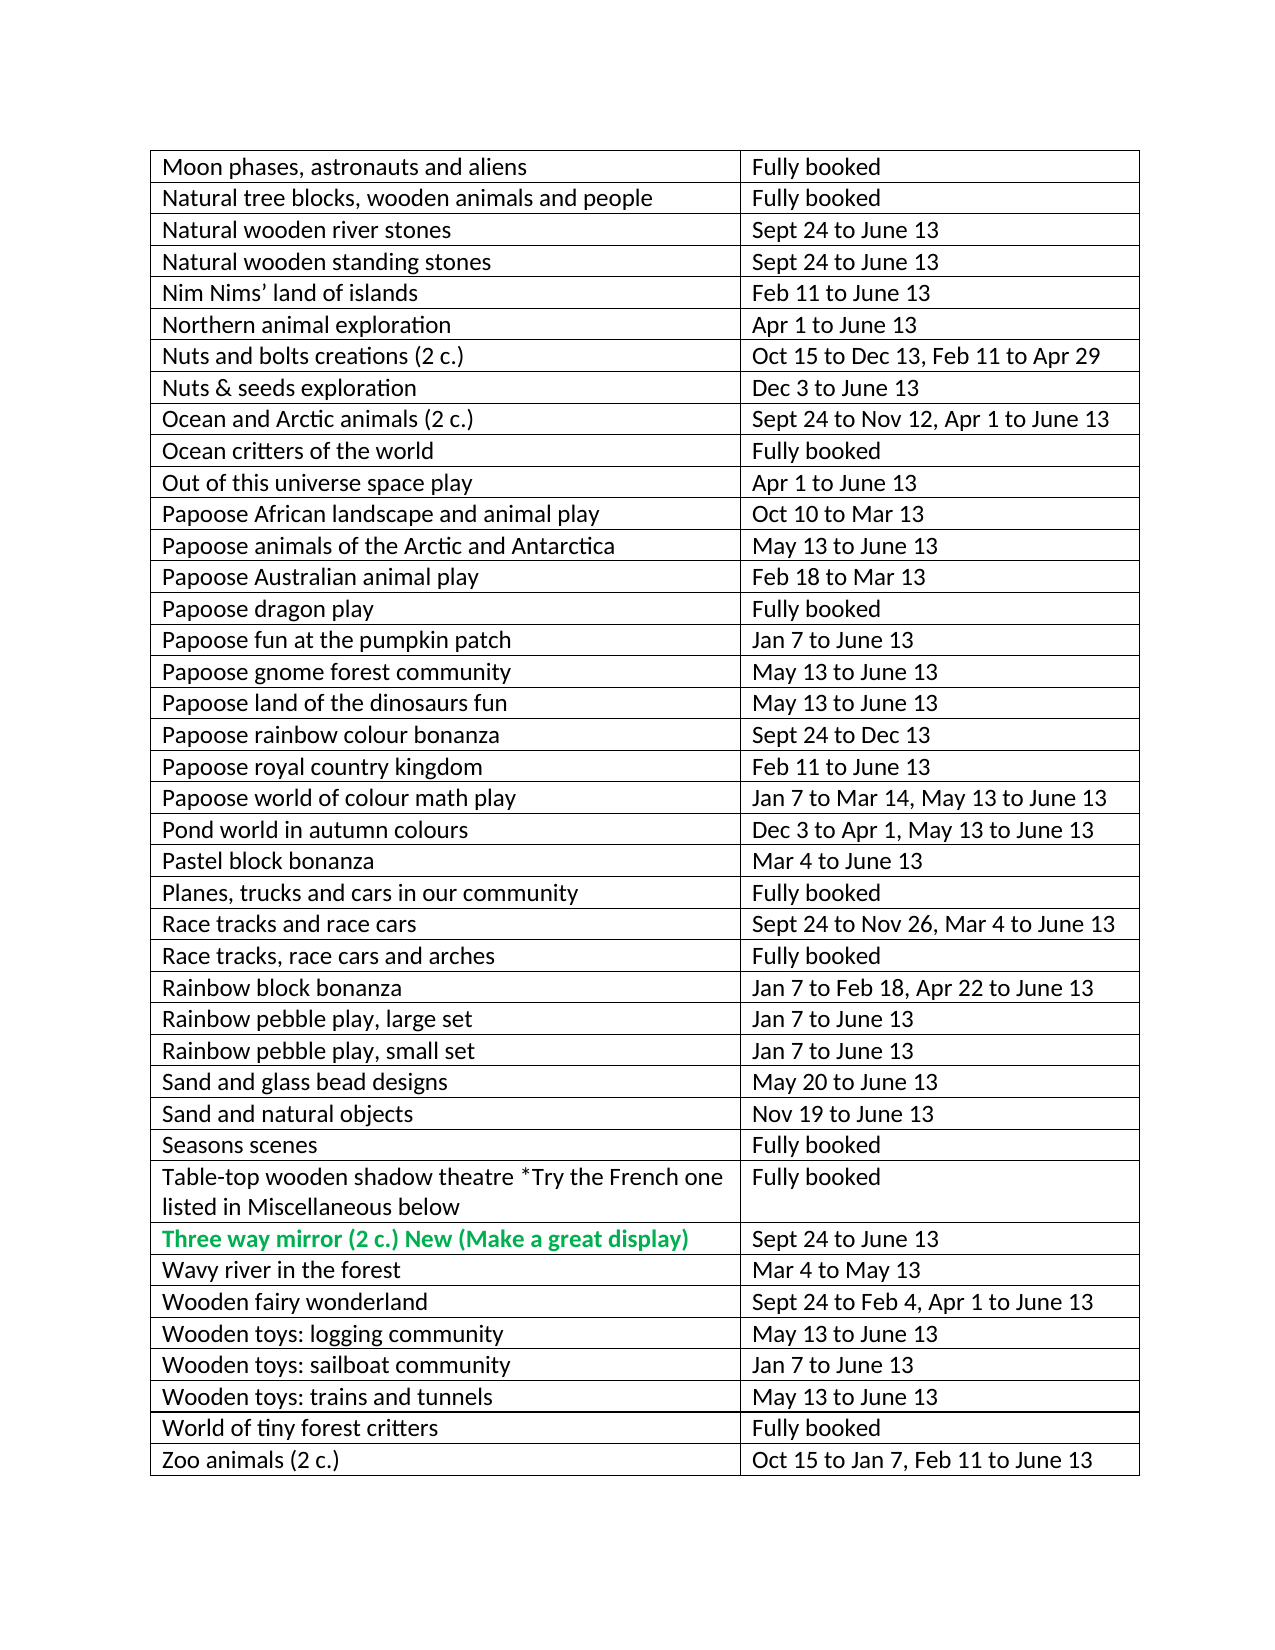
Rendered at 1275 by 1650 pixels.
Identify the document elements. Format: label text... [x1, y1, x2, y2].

table_cell Northern animal exploration [151, 309, 740, 339]
table_cell Mar 4 to May 13 [741, 1255, 1139, 1285]
table_cell Fully booked [741, 877, 1139, 907]
table_cell Moon phases, astronauts and aliens [151, 151, 740, 182]
table_cell Fully booked [741, 435, 1139, 466]
table_cell World of tiny forest critters [151, 1413, 740, 1443]
table_cell May 13 to June 13 [741, 688, 1139, 718]
table_cell May 13 to June 13 [741, 656, 1139, 687]
table_cell Dec 3 to June 13 [741, 372, 1139, 402]
table_cell Jan 7 to Mar 14, May 13 to June 13 [741, 782, 1139, 813]
table_cell Mar 4 to June 13 [741, 845, 1139, 876]
table_cell Nov 19 to June 13 [741, 1098, 1139, 1128]
table_cell Fully booked [741, 940, 1139, 971]
table_cell Fully booked [741, 1130, 1139, 1160]
table_cell May 20 to June 13 [741, 1066, 1139, 1097]
table_cell Dec 3 to Apr 1, May 13 to June 13 [741, 814, 1139, 844]
table_cell Nim Nims’ land of islands [151, 277, 740, 308]
table_cell Fully booked [741, 151, 1139, 182]
table_cell Sept 24 to Dec 13 [741, 719, 1139, 750]
table_cell Nuts & seeds exploration [151, 372, 740, 402]
table_cell Wooden toys: sailboat community [151, 1349, 740, 1380]
table_cell Jan 7 to Feb 18, Apr 22 to June 13 [741, 972, 1139, 1002]
table_cell Planes, trucks and cars in our community [151, 877, 740, 907]
table_cell Pond world in autumn colours [151, 814, 740, 844]
table_cell Papoose animals of the Arctic and Antarctica [151, 530, 740, 560]
table_cell Wooden fairy wonderland [151, 1286, 740, 1317]
table_cell Sept 24 to June 13 [741, 214, 1139, 245]
table_cell Oct 15 to Dec 13, Feb 11 to Apr 29 [741, 340, 1139, 371]
table_cell Zoo animals (2 c.) [151, 1444, 740, 1474]
table_cell May 13 to June 13 [741, 530, 1139, 560]
table_cell Papoose dragon play [151, 593, 740, 623]
table_cell Sept 24 to Nov 26, Mar 4 to June 13 [741, 909, 1139, 939]
table_cell Three way mirror (2 c.) New (Make a great display) [151, 1223, 740, 1254]
table_cell Wooden toys: trains and tunnels [151, 1381, 740, 1411]
table_cell Rainbow pebble play, small set [151, 1035, 740, 1065]
table_cell Wooden toys: logging community [151, 1318, 740, 1348]
table_cell Sept 24 to Nov 12, Apr 1 to June 13 [741, 404, 1139, 434]
table_cell Papoose land of the dinosaurs fun [151, 688, 740, 718]
table_cell Fully booked [741, 183, 1139, 213]
table_cell Race tracks, race cars and arches [151, 940, 740, 971]
table_cell Rainbow pebble play, large set [151, 1003, 740, 1034]
table_cell Sept 24 to Feb 4, Apr 1 to June 13 [741, 1286, 1139, 1317]
table_cell Sand and glass bead designs [151, 1066, 740, 1097]
table_cell Oct 15 to Jan 7, Feb 11 to June 13 [741, 1444, 1139, 1474]
table_cell Papoose royal country kingdom [151, 751, 740, 781]
table_cell Natural tree blocks, wooden animals and people [151, 183, 740, 213]
table_cell May 13 to June 13 [741, 1381, 1139, 1411]
table_cell Sand and natural objects [151, 1098, 740, 1128]
table_cell Papoose African landscape and animal play [151, 498, 740, 529]
table_cell May 13 to June 13 [741, 1318, 1139, 1348]
table_cell Natural wooden river stones [151, 214, 740, 245]
table_cell Papoose Australian animal play [151, 561, 740, 592]
table_cell Apr 1 to June 13 [741, 467, 1139, 497]
table_cell Seasons scenes [151, 1130, 740, 1160]
table_cell Papoose world of colour math play [151, 782, 740, 813]
table_cell Out of this universe space play [151, 467, 740, 497]
table_cell Wavy river in the forest [151, 1255, 740, 1285]
table_cell Ocean and Arctic animals (2 c.) [151, 404, 740, 434]
table_cell Feb 18 to Mar 13 [741, 561, 1139, 592]
table_cell Feb 11 to June 13 [741, 277, 1139, 308]
table_cell Ocean critters of the world [151, 435, 740, 466]
table_cell Jan 7 to June 13 [741, 1003, 1139, 1034]
table_cell Sept 24 to June 13 [741, 246, 1139, 276]
table_cell Jan 7 to June 13 [741, 625, 1139, 655]
table_cell Fully booked [741, 1413, 1139, 1443]
table_cell Rainbow block bonanza [151, 972, 740, 1002]
table_cell Papoose gnome forest community [151, 656, 740, 687]
table_cell Papoose rainbow colour bonanza [151, 719, 740, 750]
table_cell Fully booked [741, 593, 1139, 623]
table_cell Jan 7 to June 13 [741, 1035, 1139, 1065]
table_cell Table-top wooden shadow theatre *Try the French one listed in Miscellaneous below [151, 1161, 740, 1222]
table_cell Race tracks and race cars [151, 909, 740, 939]
table_cell Apr 1 to June 13 [741, 309, 1139, 339]
table_cell Sept 24 to June 13 [741, 1223, 1139, 1254]
table_cell Feb 11 to June 13 [741, 751, 1139, 781]
table_cell Natural wooden standing stones [151, 246, 740, 276]
table_cell Pastel block bonanza [151, 845, 740, 876]
table_cell Papoose fun at the pumpkin patch [151, 625, 740, 655]
table_cell Fully booked [741, 1161, 1139, 1222]
table_cell Nuts and bolts creations (2 c.) [151, 340, 740, 371]
table_cell Oct 10 to Mar 13 [741, 498, 1139, 529]
table_cell Jan 7 to June 13 [741, 1349, 1139, 1380]
